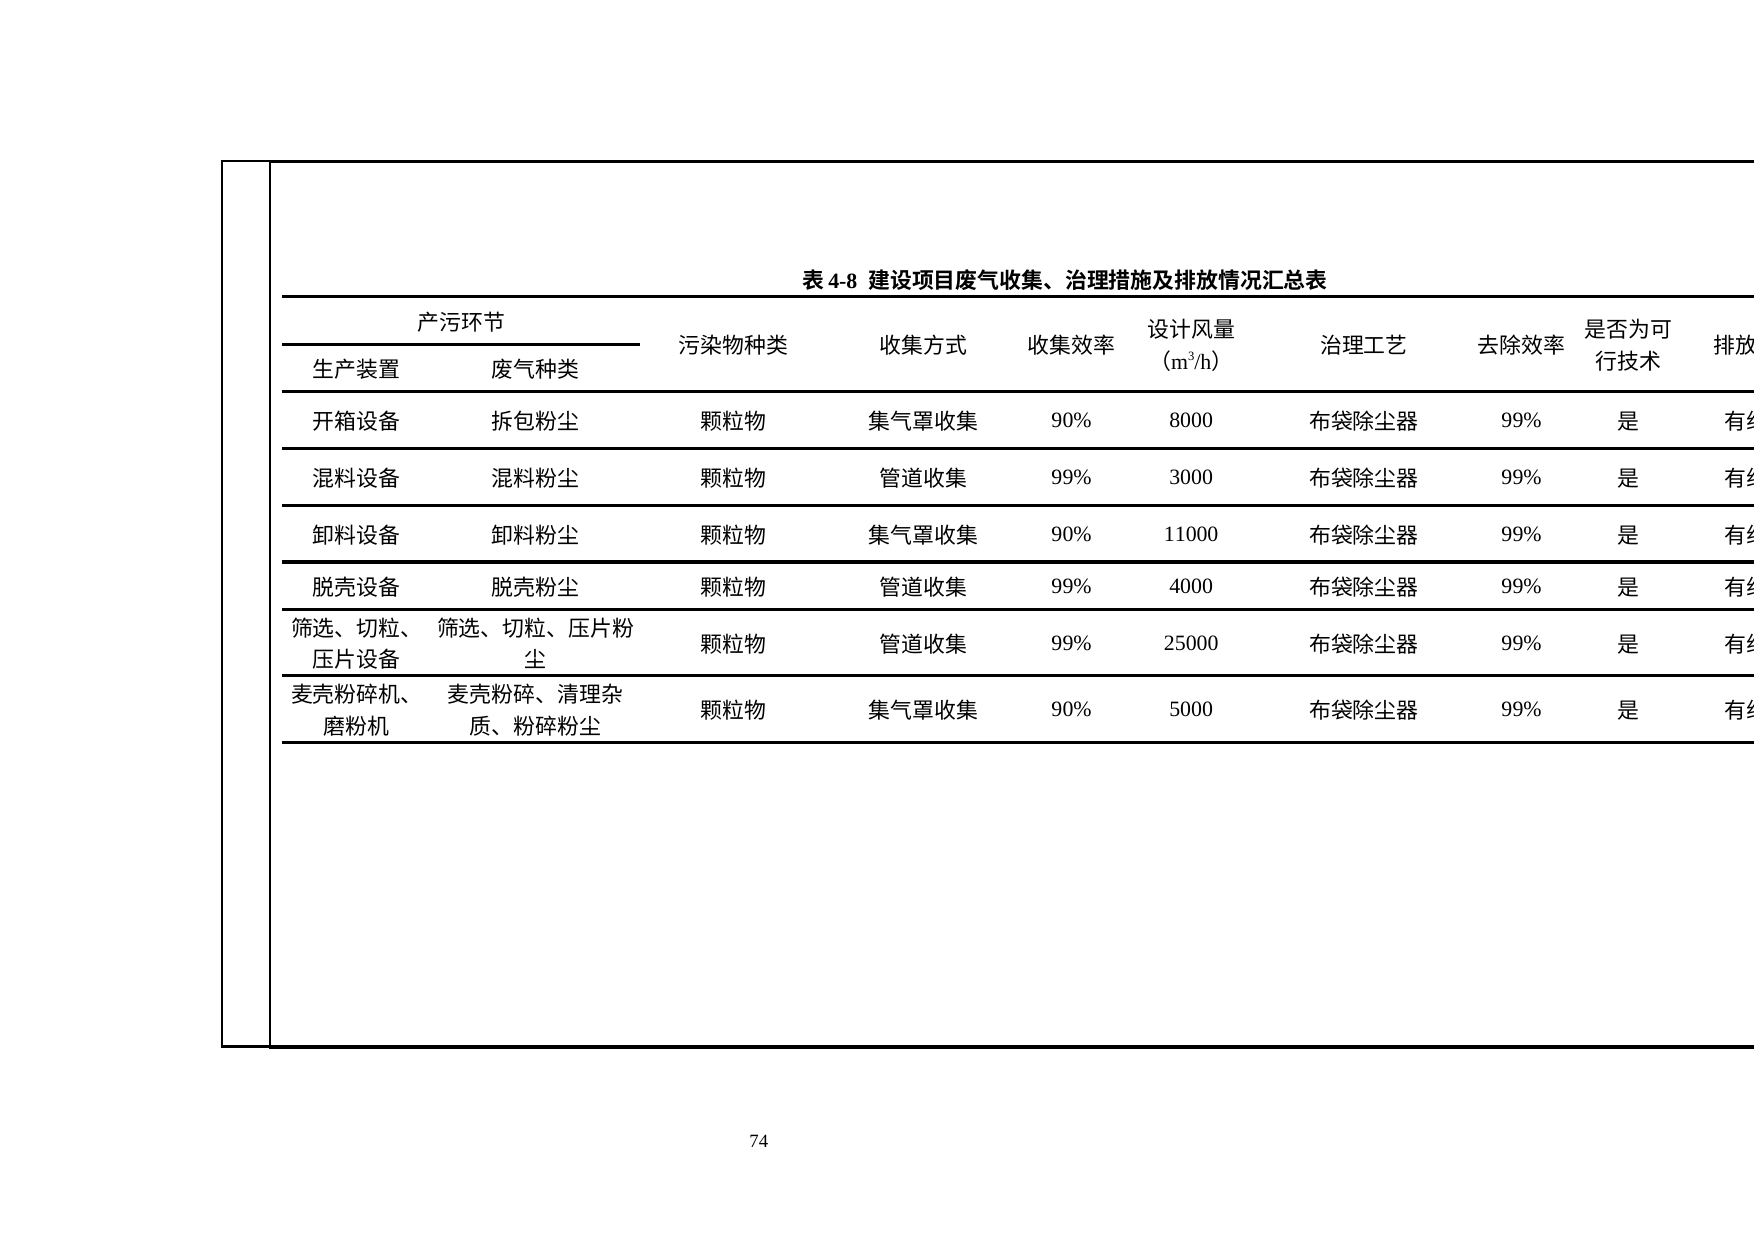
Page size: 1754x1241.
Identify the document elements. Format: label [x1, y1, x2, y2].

table_header [223, 162, 269, 1045]
table_header [271, 163, 1754, 1045]
